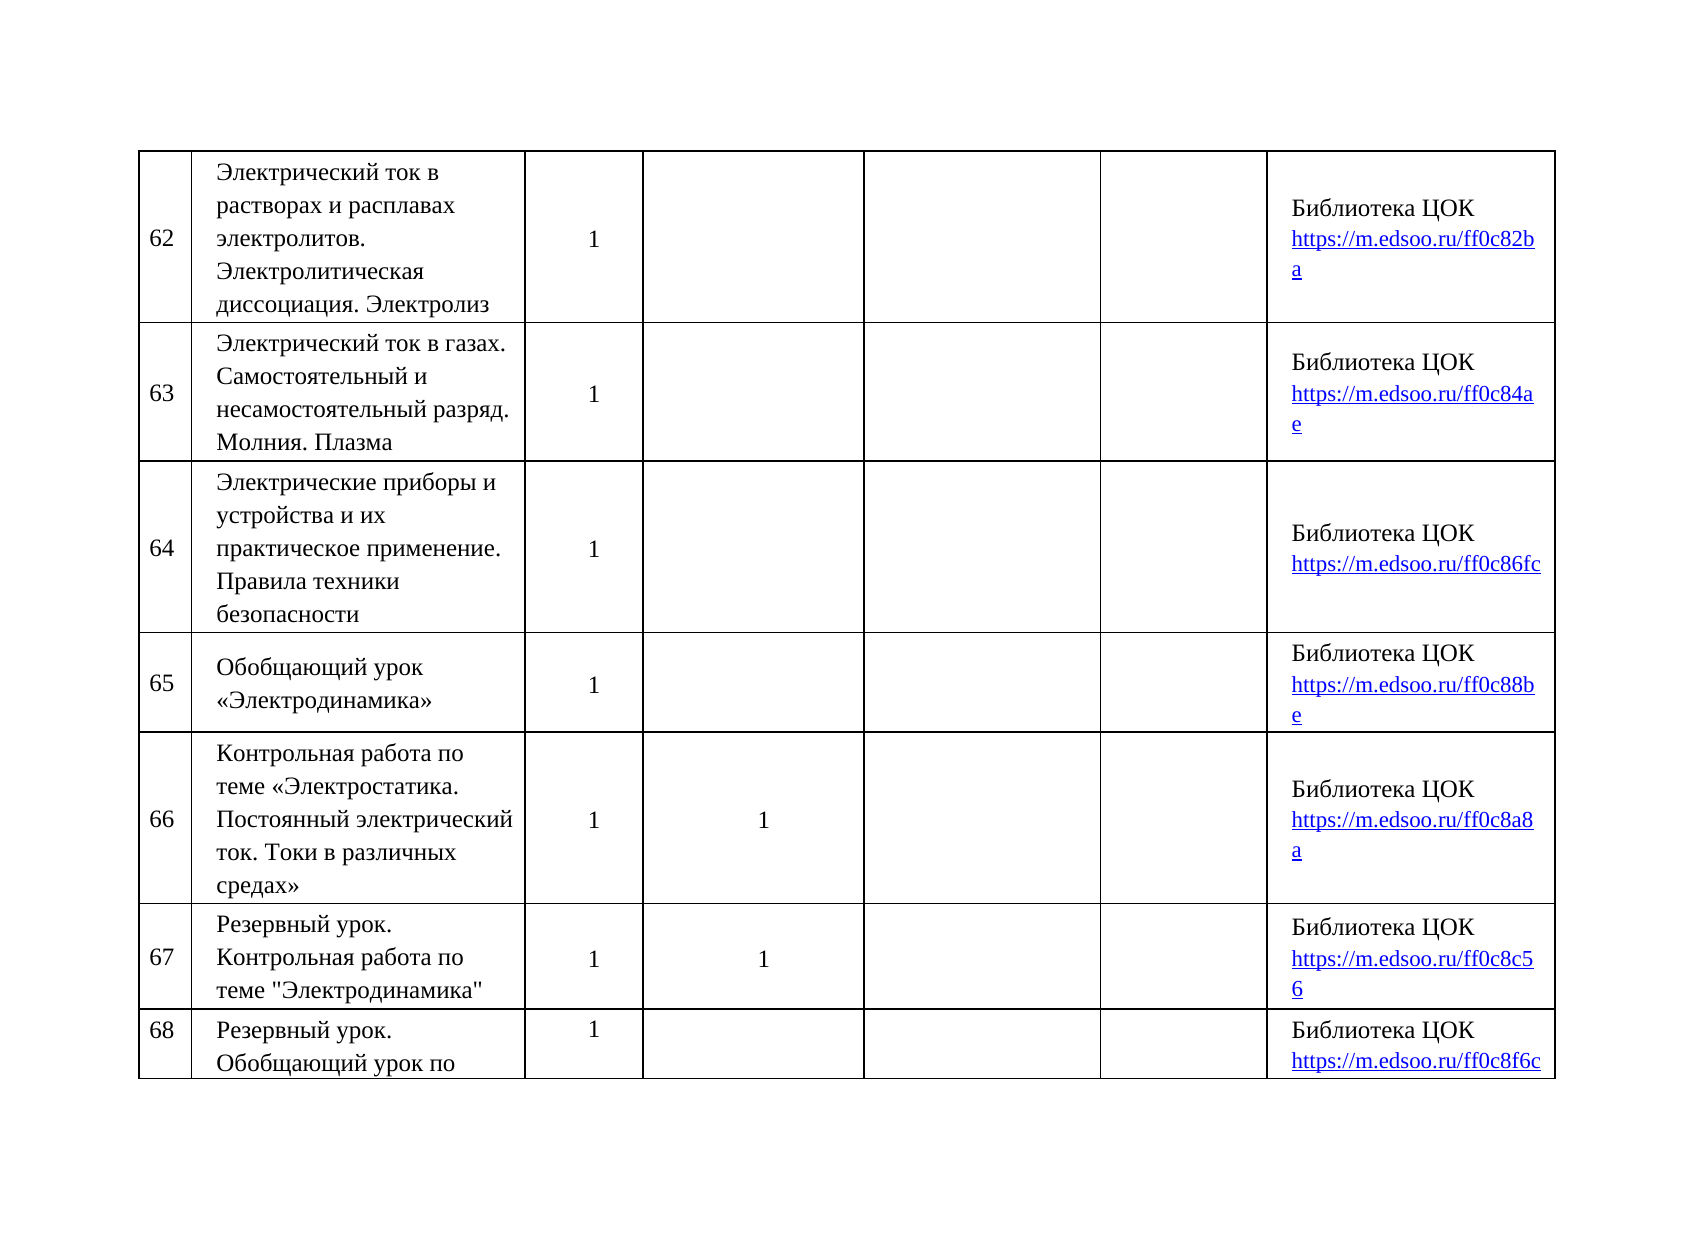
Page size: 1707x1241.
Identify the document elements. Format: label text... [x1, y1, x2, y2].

table_cell Резервный урок. Контрольная работа по теме "Электродинамика" [192, 904, 524, 1008]
table_cell Библиотека ЦОК https://m.edsoo.ru/ff0c86fc [1268, 462, 1554, 631]
table_cell 1 [526, 633, 642, 731]
table_cell [644, 462, 863, 631]
table_cell 64 [140, 462, 191, 631]
table_cell Электрические приборы и устройства и их практическое применение. Правила техники безопасности [192, 462, 524, 631]
table_cell Электрический ток в растворах и расплавах электролитов. Электролитическая диссоциация. Электролиз [192, 152, 524, 321]
table_cell 1 [526, 1010, 642, 1078]
table_cell 1 [526, 152, 642, 321]
table_cell [1101, 633, 1266, 731]
table_cell Электрический ток в газах. Самостоятельный и несамостоятельный разряд. Молния. Плазма [192, 323, 524, 460]
table_cell 63 [140, 323, 191, 460]
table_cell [1268, 1010, 1554, 1078]
table_cell [644, 152, 863, 321]
table_cell 1 [526, 733, 642, 903]
table_cell Библиотека ЦОК https://m.edsoo.ru/ff0c82ba [1268, 152, 1554, 321]
table_cell 1 [644, 733, 863, 903]
table_cell [1101, 152, 1266, 321]
table_cell 1 [644, 904, 863, 1008]
table_cell 65 [140, 633, 191, 731]
table_cell [865, 323, 1100, 460]
table_cell 1 [526, 462, 642, 631]
table_cell [865, 733, 1100, 903]
table_cell [865, 904, 1100, 1008]
table_cell Библиотека ЦОК https://m.edsoo.ru/ff0c8a8a [1268, 733, 1554, 903]
table_cell Библиотека ЦОК https://m.edsoo.ru/ff0c88be [1268, 633, 1554, 731]
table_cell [192, 1010, 524, 1078]
table_cell 1 [526, 904, 642, 1008]
table_cell [1101, 904, 1266, 1008]
table_cell [865, 462, 1100, 631]
table_cell [865, 633, 1100, 731]
table_cell [1101, 462, 1266, 631]
table_cell [1101, 733, 1266, 903]
table_cell 62 [140, 152, 191, 321]
table_cell [865, 152, 1100, 321]
table_cell 1 [526, 323, 642, 460]
table_cell Обобщающий урок «Электродинамика» [192, 633, 524, 731]
table_cell [644, 1010, 863, 1078]
table_cell Библиотека ЦОК https://m.edsoo.ru/ff0c8c56 [1268, 904, 1554, 1008]
table_cell 66 [140, 733, 191, 903]
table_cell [1268, 323, 1554, 460]
table_cell 67 [140, 904, 191, 1008]
table_cell [1101, 1010, 1266, 1078]
table_cell 68 [140, 1010, 191, 1078]
table_cell [1101, 323, 1266, 460]
table_cell [644, 633, 863, 731]
table_cell Контрольная работа по теме «Электростатика. Постоянный электрический ток. Токи в различных средах» [192, 733, 524, 903]
table_cell [865, 1010, 1100, 1078]
table_cell [644, 323, 863, 460]
